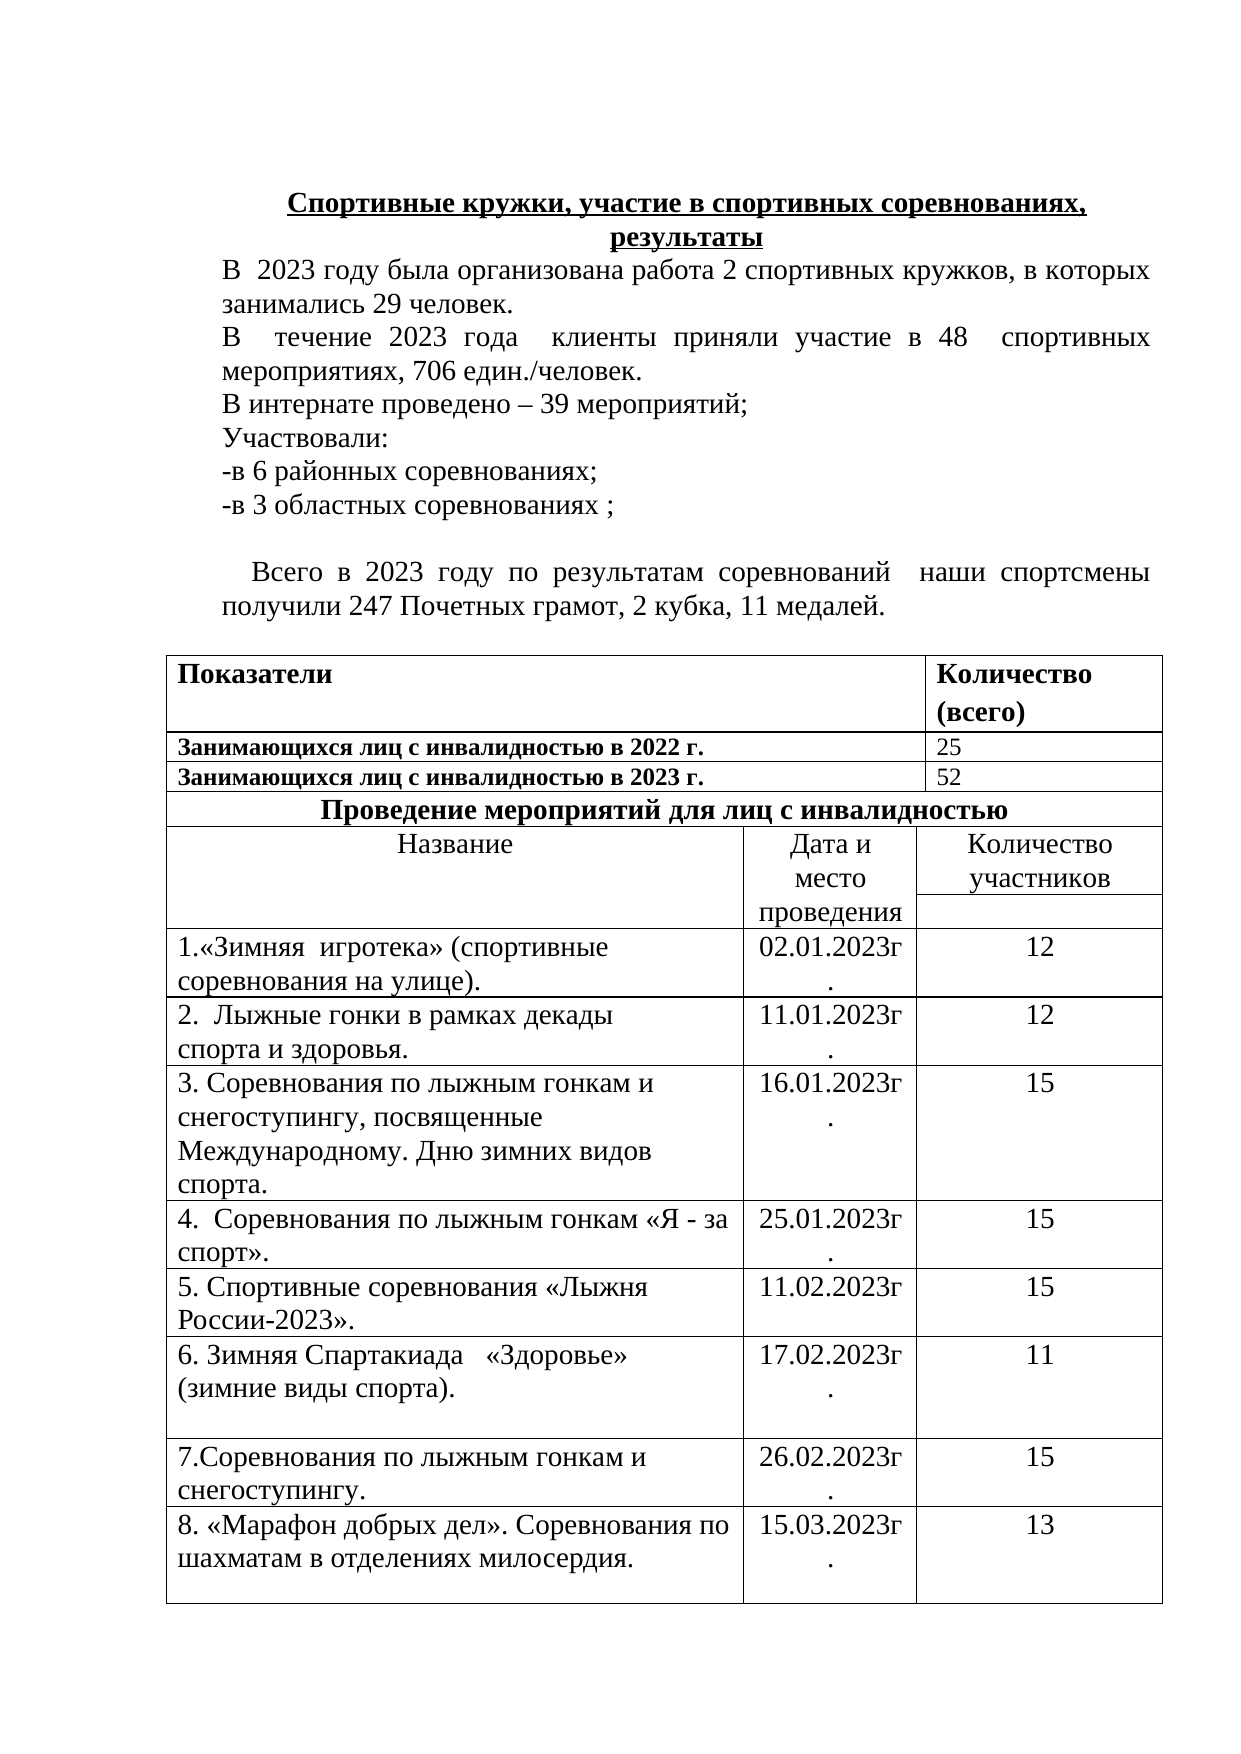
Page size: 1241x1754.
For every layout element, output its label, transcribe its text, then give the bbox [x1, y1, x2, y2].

text В 2023 году была организована работа 2 спортивных кружков, в которых занимались 29 человек. [222, 252, 1152, 319]
table_cell 26.02.2023г. [744, 1439, 916, 1506]
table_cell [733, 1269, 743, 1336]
table_header Показатели [167, 656, 925, 731]
text Всего в 2023 году по результатам соревнований наши спортсмены получили 247 Почетных грамот, 2 кубка, 11 медалей. [222, 554, 1152, 621]
table_cell 15 [917, 1201, 1162, 1268]
table_cell 15 [917, 1066, 1162, 1200]
table_cell 16.01.2023г. [744, 1066, 916, 1200]
table_cell 52 [926, 762, 1162, 791]
table_header Количество (всего) [926, 656, 1162, 731]
table_cell 25.01.2023г. [744, 1201, 916, 1268]
text Спортивные кружки, участие в спортивных соревнованиях, результаты [222, 185, 1152, 252]
text В интернате проведено – 39 мероприятий; [222, 386, 1152, 420]
text Участвовали: [222, 420, 1152, 453]
table_cell 11.02.2023г [744, 1269, 916, 1336]
table_cell 2. Лыжные гонки в рамках декады спорта и здоровья. [167, 998, 743, 1064]
table_cell 13 [917, 1507, 1162, 1603]
table_cell 12 [917, 998, 1162, 1064]
table_cell Дата и место проведения [744, 827, 916, 928]
table_cell Проведение мероприятий для лиц с инвалидностью [167, 792, 1162, 826]
table_cell 02.01.2023г. [744, 929, 916, 996]
table_cell 11 [917, 1337, 1162, 1438]
table_cell 1.«Зимняя игротека» (спортивные соревнования на улице). [167, 929, 743, 996]
text -в 6 районных соревнованиях; [222, 453, 1152, 487]
table_cell 15 [917, 1439, 1162, 1506]
table_cell 17.02.2023г. [744, 1337, 916, 1438]
text -в 3 областных соревнованиях ; [222, 487, 1152, 521]
table_cell Занимающихся лиц с инвалидностью в 2022 г. [167, 733, 925, 761]
table_cell 7.Соревнования по лыжным гонкам и снегоступингу. [167, 1439, 743, 1506]
table_cell 4. Соревнования по лыжным гонкам «Я - за спорт». [167, 1201, 743, 1268]
table_cell 6. Зимняя Спартакиада «Здоровье» (зимние виды спорта). [167, 1337, 743, 1438]
table_cell 12 [917, 929, 1162, 996]
table_cell Название [167, 827, 743, 928]
table_cell 11.01.2023г. [744, 998, 916, 1064]
table_cell Занимающихся лиц с инвалидностью в 2023 г. [167, 762, 925, 791]
table_cell 25 [926, 733, 1162, 761]
table_cell [917, 895, 1162, 928]
table_cell 3. Cоревнования по лыжным гонкам и снегоступингу, посвященные Международному. Дню зимних видов спорта. [167, 1066, 743, 1200]
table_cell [167, 1507, 743, 1603]
table_cell 15 [917, 1269, 1162, 1336]
table_cell Количество участников [917, 827, 1162, 894]
text В течение 2023 года клиенты приняли участие в 48 спортивных мероприятиях, 706 един./человек. [222, 319, 1152, 386]
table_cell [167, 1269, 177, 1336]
table_cell 15.03.2023г. [744, 1507, 916, 1603]
